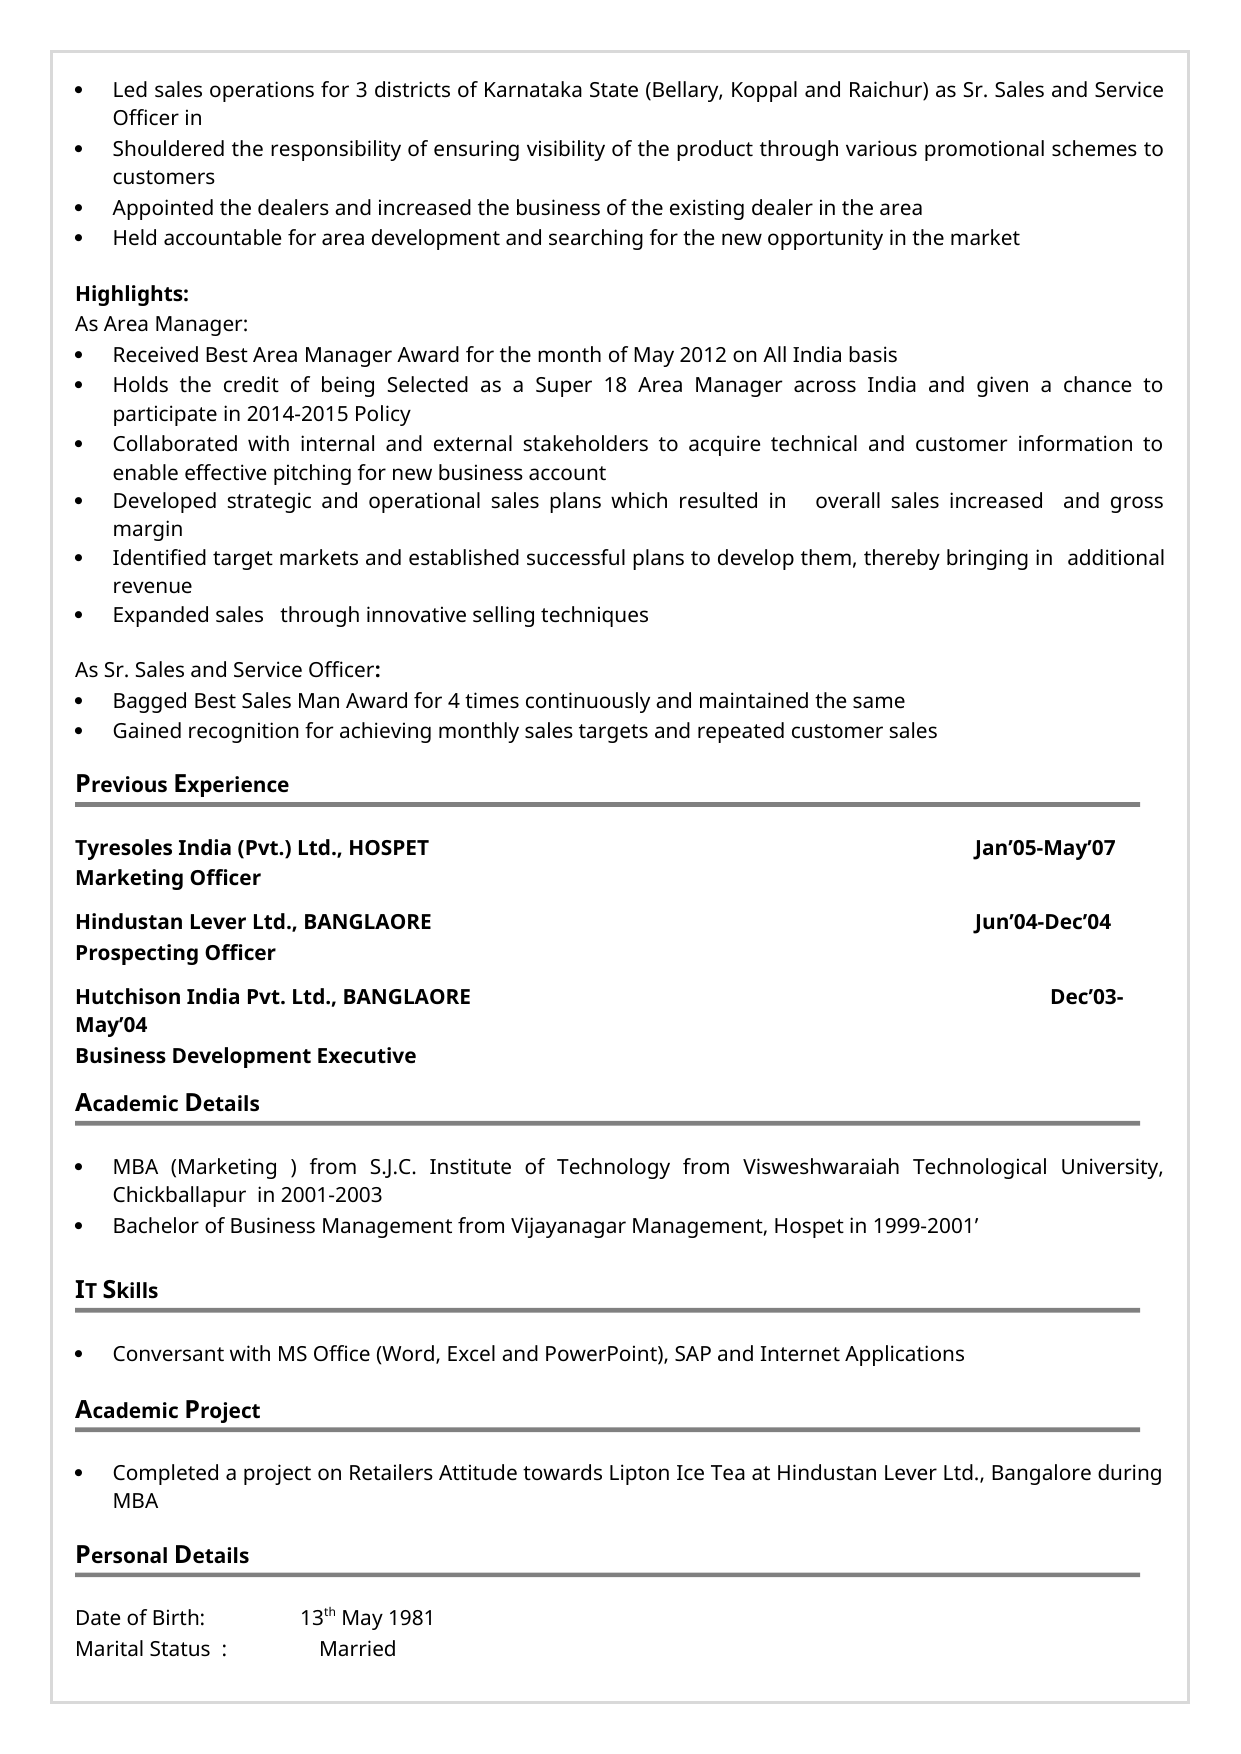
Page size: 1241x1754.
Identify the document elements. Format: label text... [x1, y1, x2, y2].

text Prospecting Officer [75, 938, 1165, 966]
list Held accountable for area development and searching for the new opportunity in the market [75, 223, 1165, 252]
list Bagged Best Sales Man Award for 4 times continuously and maintained the same [75, 686, 1165, 714]
list Bachelor of Business Management from Vijayanagar Management, Hospet in 1999-2001’ [75, 1211, 1165, 1239]
list Developed strategic and operational sales plans which resulted in overall sales increased and gross margin [75, 486, 1165, 543]
list Conversant with MS Office (Word, Excel and PowerPoint), SAP and Internet Applications [75, 1339, 1165, 1367]
text Tyresoles India (Pvt.) Ltd., HOSPET Jan’05-May’07 [75, 833, 1165, 861]
text Highlights: [75, 279, 1165, 307]
list MBA (Marketing ) from S.J.C. Institute of Technology from Visweshwaraiah Technological University, Chickballapur in 2001-2003 [75, 1152, 1165, 1209]
text As Area Manager: [75, 309, 1165, 338]
text Academic Project [75, 1391, 1165, 1425]
text Marketing Officer [75, 863, 1165, 892]
text IT Skills [75, 1272, 1165, 1306]
list Gained recognition for achieving monthly sales targets and repeated customer sales [75, 716, 1165, 745]
text Marital Status : Married [75, 1634, 1165, 1662]
list Completed a project on Retailers Attitude towards Lipton Ice Tea at Hindustan Lever Ltd., Bangalore during MBA [75, 1458, 1165, 1515]
text Personal Details [75, 1536, 1165, 1570]
list Identified target markets and established successful plans to develop them, thereby bringing in additional revenue [75, 543, 1165, 600]
text Hutchison India Pvt. Ltd., BANGLAORE Dec’03-May’04 [75, 982, 1165, 1039]
list Led sales operations for 3 districts of Karnataka State (Bellary, Koppal and Raichur) as Sr. Sales and Service Officer in [75, 75, 1165, 132]
text Previous Experience [75, 766, 1165, 800]
text As Sr. Sales and Service Officer: [75, 655, 1165, 684]
list Shouldered the responsibility of ensuring visibility of the product through various promotional schemes to customers [75, 134, 1165, 191]
list Holds the credit of being Selected as a Super 18 Area Manager across India and given a chance to participate in 2014-2015 Policy [75, 370, 1165, 427]
list Received Best Area Manager Award for the month of May 2012 on All India basis [75, 340, 1165, 368]
list Collaborated with internal and external stakeholders to acquire technical and customer information to enable effective pitching for new business account [75, 429, 1165, 486]
list Appointed the dealers and increased the business of the existing dealer in the area [75, 193, 1165, 221]
text Business Development Executive [75, 1041, 1165, 1069]
text Academic Details [75, 1085, 1165, 1119]
text Hindustan Lever Ltd., BANGLAORE Jun’04-Dec’04 [75, 907, 1165, 936]
text Date of Birth: 13th May 1981 [75, 1603, 1165, 1632]
list Expanded sales through innovative selling techniques [75, 600, 1165, 628]
